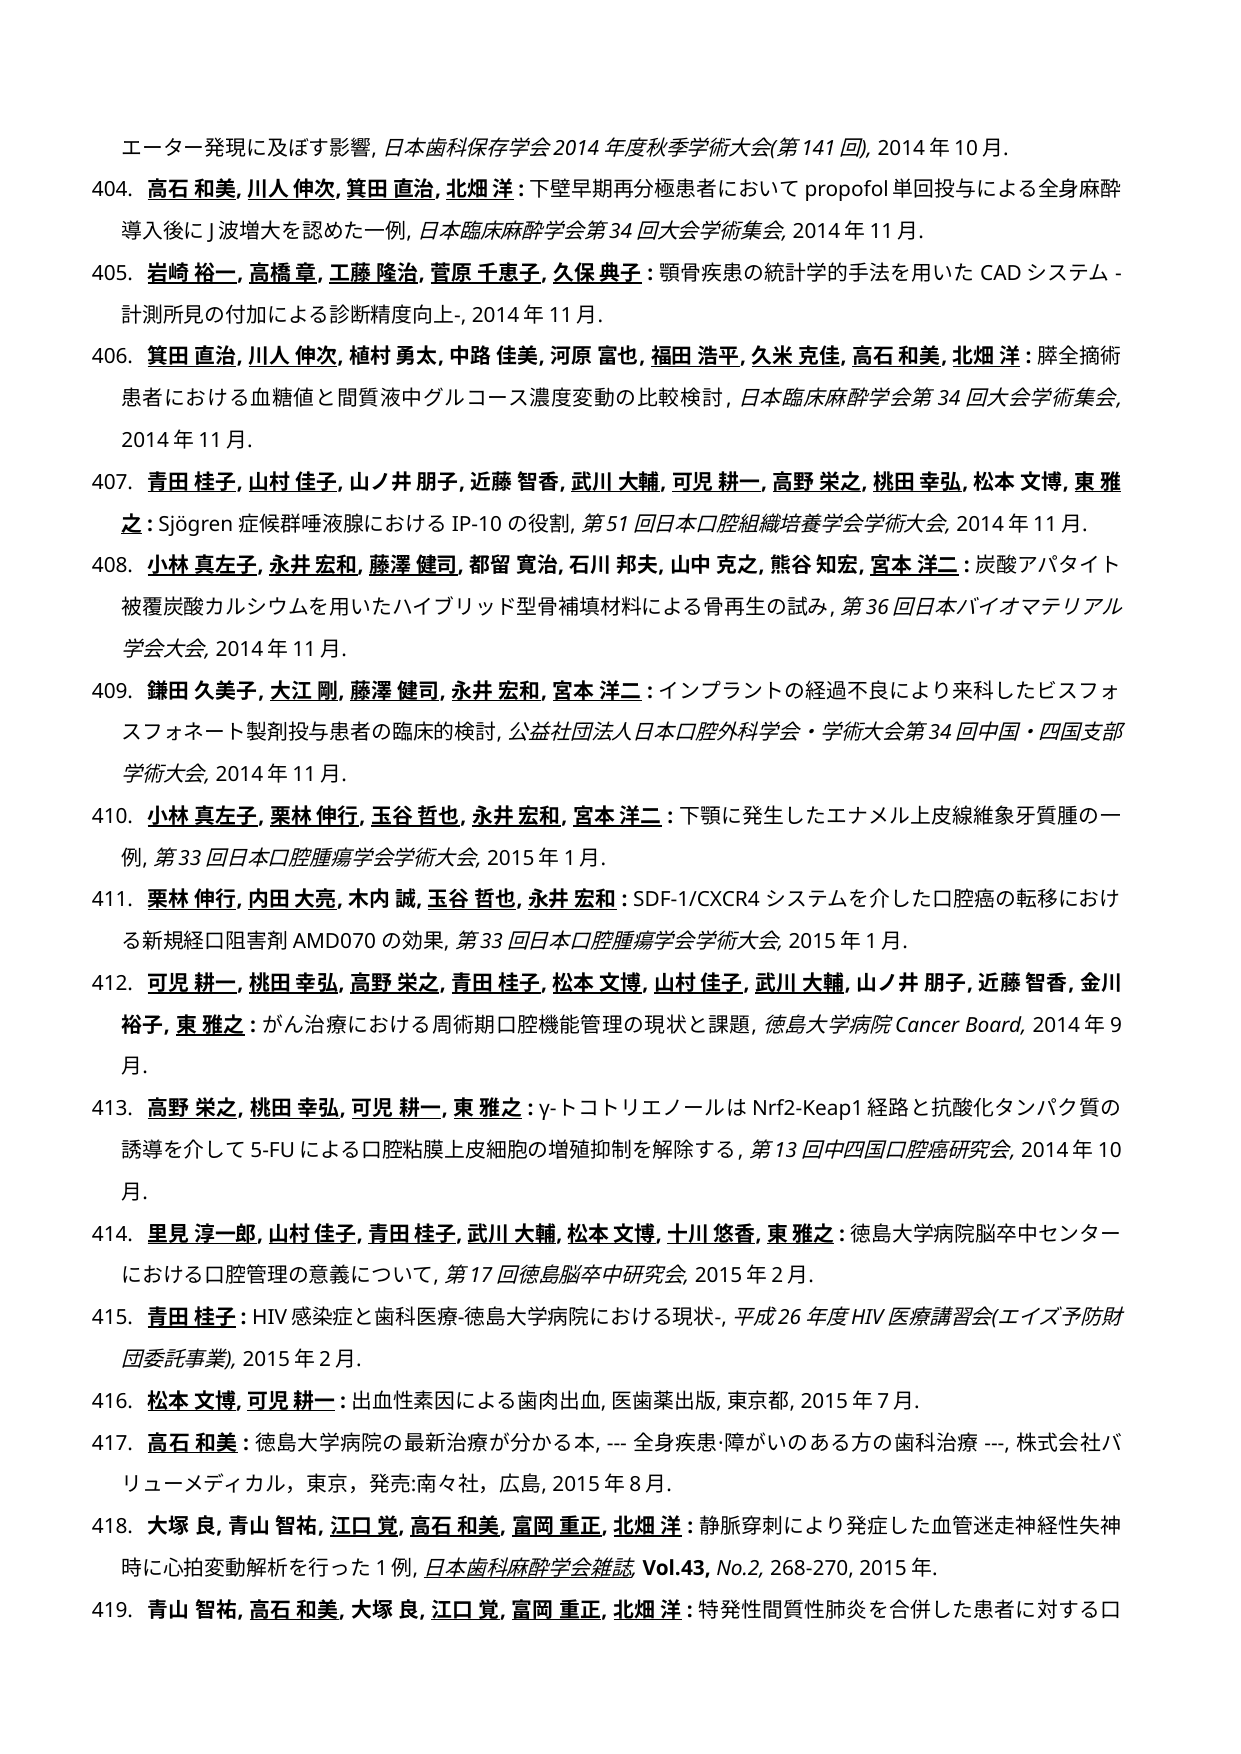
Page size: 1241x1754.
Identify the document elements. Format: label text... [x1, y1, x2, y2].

list 高石 和美, 川人 伸次, 箕田 直治, 北畑 洋 : 下壁早期再分極患者においてpropofol単回投与による全身麻酔導入後にJ波増大を認めた一例, 日本臨床麻酔学会第34回大会学術集会, 2014年11月. [92, 167, 1122, 250]
list 箕田 直治, 川人 伸次, 植村 勇太, 中路 佳美, 河原 富也, 福田 浩平, 久米 克佳, 高石 和美, 北畑 洋 : 膵全摘術患者における血糖値と間質液中グルコース濃度変動の比較検討, 日本臨床麻酔学会第34回大会学術集会, 2014年11月. [92, 334, 1122, 459]
list 可児 耕一, 桃田 幸弘, 高野 栄之, 青田 桂子, 松本 文博, 山村 佳子, 武川 大輔, 山ノ井 朋子, 近藤 智香, 金川 裕子, 東 雅之 : がん治療における周術期口腔機能管理の現状と課題, 徳島大学病院Cancer Board, 2014年9月. [92, 961, 1122, 1086]
list 高野 栄之, 桃田 幸弘, 可児 耕一, 東 雅之 : γ-トコトリエノールはNrf2-Keap1経路と抗酸化タンパク質の誘導を介して5-FUによる口腔粘膜上皮細胞の増殖抑制を解除する, 第13回中四国口腔癌研究会, 2014年10月. [92, 1086, 1122, 1211]
list 鎌田 久美子, 大江 剛, 藤澤 健司, 永井 宏和, 宮本 洋二 : インプラントの経過不良により来科したビスフォスフォネート製剤投与患者の臨床的検討, 公益社団法人日本口腔外科学会・学術大会第34回中国・四国支部学術大会, 2014年11月. [92, 668, 1122, 793]
list 高石 和美 : 徳島大学病院の最新治療が分かる本, --- 全身疾患·障がいのある方の歯科治療 ---, 株式会社バリューメディカル，東京，発売:南々社，広島, 2015年8月. [92, 1420, 1122, 1503]
list 岩崎 裕一, 高橋 章, 工藤 隆治, 菅原 千恵子, 久保 典子 : 顎骨疾患の統計学的手法を用いたCADシステム -計測所見の付加による診断精度向上-, 2014年11月. [92, 250, 1122, 334]
list 小林 真左子, 栗林 伸行, 玉谷 哲也, 永井 宏和, 宮本 洋二 : 下顎に発生したエナメル上皮線維象牙質腫の一例, 第33回日本口腔腫瘍学会学術大会, 2015年1月. [92, 793, 1122, 877]
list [92, 125, 1122, 167]
list 青田 桂子 : HIV感染症と歯科医療-徳島大学病院における現状-, 平成26年度HIV医療講習会(エイズ予防財団委託事業), 2015年2月. [92, 1295, 1122, 1378]
list 松本 文博, 可児 耕一 : 出血性素因による歯肉出血, 医歯薬出版, 東京都, 2015年7月. [92, 1378, 1122, 1420]
list 大塚 良, 青山 智祐, 江口 覚, 高石 和美, 富岡 重正, 北畑 洋 : 静脈穿刺により発症した血管迷走神経性失神時に心拍変動解析を行った1例, 日本歯科麻酔学会雑誌, Vol.43, No.2, 268-270, 2015年. [92, 1503, 1122, 1587]
list 栗林 伸行, 内田 大亮, 木内 誠, 玉谷 哲也, 永井 宏和 : SDF-1/CXCR4 システムを介した口腔癌の転移における新規経口阻害剤 AMD070 の効果, 第33回日本口腔腫瘍学会学術大会, 2015年1月. [92, 877, 1122, 961]
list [92, 1587, 1122, 1629]
list 青田 桂子, 山村 佳子, 山ノ井 朋子, 近藤 智香, 武川 大輔, 可児 耕一, 高野 栄之, 桃田 幸弘, 松本 文博, 東 雅之 : Sjögren 症候群唾液腺における IP-10 の役割, 第51回日本口腔組織培養学会学術大会, 2014年11月. [92, 459, 1122, 543]
list 小林 真左子, 永井 宏和, 藤澤 健司, 都留 寛治, 石川 邦夫, 山中 克之, 熊谷 知宏, 宮本 洋二 : 炭酸アパタイト被覆炭酸カルシウムを用いたハイブリッド型骨補填材料による骨再生の試み, 第36回日本バイオマテリアル学会大会, 2014年11月. [92, 543, 1122, 668]
list 里見 淳一郎, 山村 佳子, 青田 桂子, 武川 大輔, 松本 文博, 十川 悠香, 東 雅之 : 徳島大学病院脳卒中センターにおける口腔管理の意義について, 第17回徳島脳卒中研究会, 2015年2月. [92, 1211, 1122, 1295]
